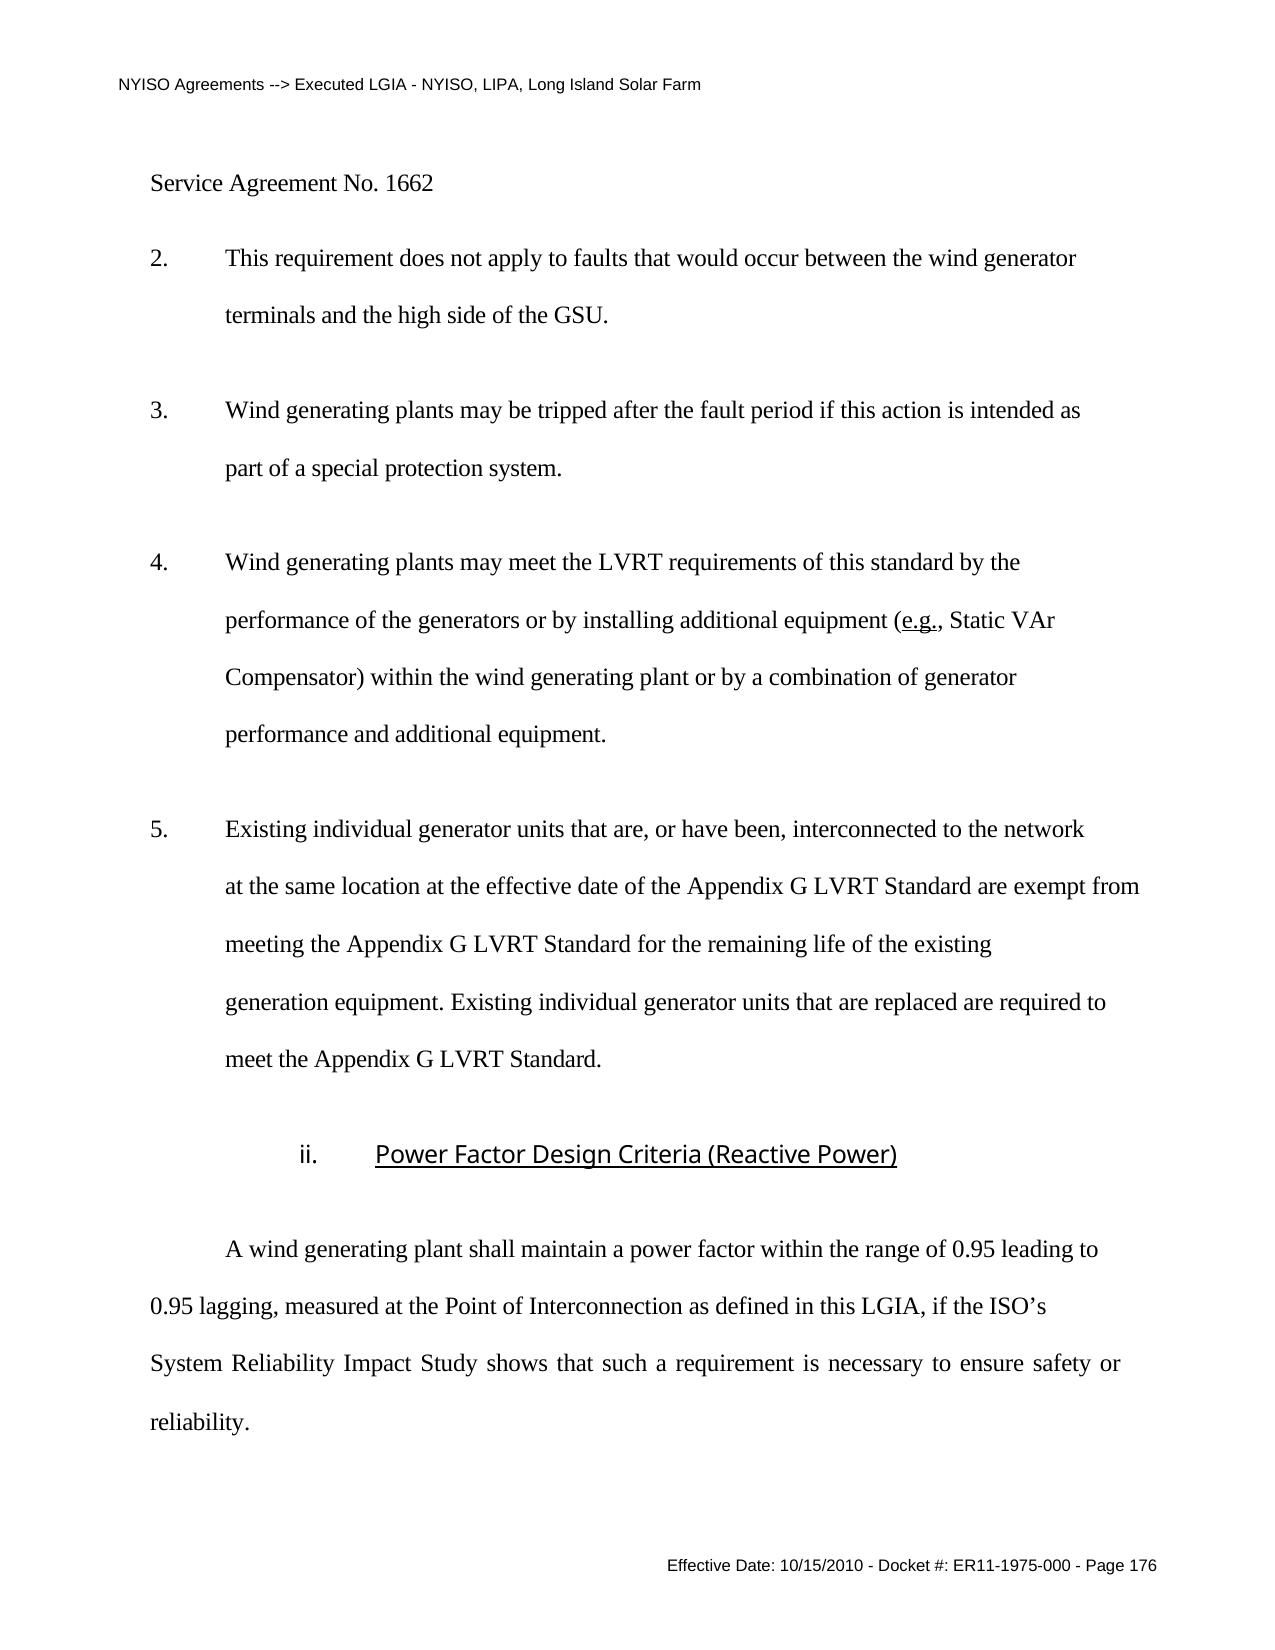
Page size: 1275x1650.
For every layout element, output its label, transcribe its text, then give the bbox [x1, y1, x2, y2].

text 0.95 lagging, measured at the Point of Interconnection as defined in this LGIA, if the ISO’s [150, 1291, 1275, 1320]
text 2. This requirement does not apply to faults that would occur between the wind generator [150, 243, 1275, 272]
text part of a special protection system. [150, 453, 1275, 482]
text Service Agreement No. 1662 [150, 168, 1275, 197]
text 5. Existing individual generator units that are, or have been, interconnected to the network [150, 814, 1275, 843]
text 3. Wind generating plants may be tripped after the fault period if this action is intended as [150, 396, 1275, 424]
text A wind generating plant shall maintain a power factor within the range of 0.95 leading to [225, 1235, 1275, 1264]
text performance of the generators or by installing additional equipment (e.g., Static VAr Compensator) within the wind generating plant or by a combination of generator performance and additional equipment. [225, 582, 1092, 754]
text terminals and the high side of the GSU. [150, 301, 1275, 329]
text System Reliability Impact Study shows that such a requirement is necessary to ensure safety or reliability. [150, 1325, 1121, 1442]
text at the same location at the effective date of the Appendix G LVRT Standard are exempt from meeting the Appendix G LVRT Standard for the remaining life of the existing generation equipment. Existing individual generator units that are replaced are required to meet the Appendix G LVRT Standard. [225, 849, 1145, 1079]
text ii. Power Factor Design Criteria (Reactive Power) [299, 1141, 1275, 1170]
text 4. Wind generating plants may meet the LVRT requirements of this standard by the [150, 547, 1275, 576]
